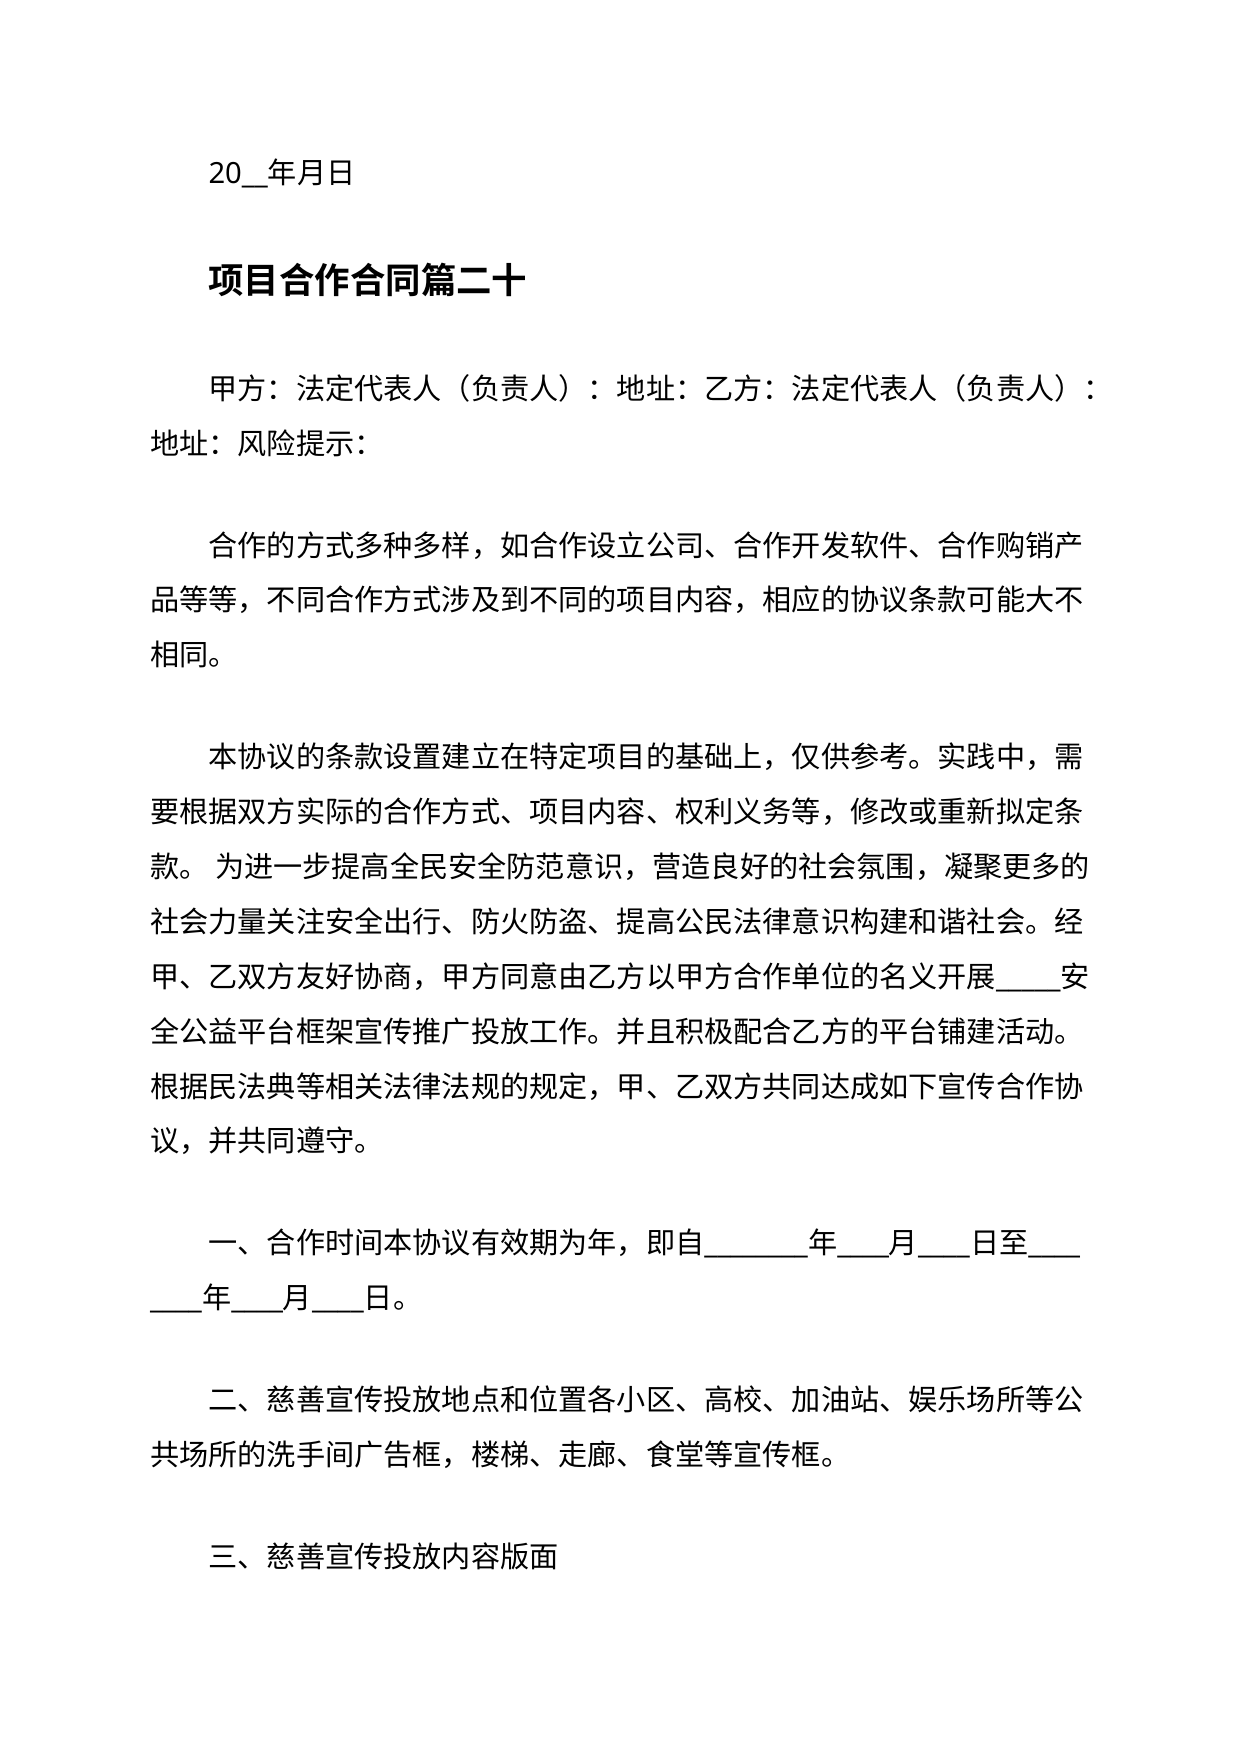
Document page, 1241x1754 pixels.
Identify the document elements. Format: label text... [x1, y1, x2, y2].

text 二、慈善宣传投放地点和位置各小区、高校、加油站、娱乐场所等公共场所的洗手间广告框，楼梯、走廊、食堂等宣传框。 [150, 1377, 1090, 1474]
text 20__年月日 [150, 150, 1090, 192]
text 一、合作时间本协议有效期为年，即自________年____月____日至________年____月____日。 [150, 1220, 1090, 1317]
text 三、慈善宣传投放内容版面 [150, 1533, 1090, 1576]
text 本协议的条款设置建立在特定项目的基础上，仅供参考。实践中，需要根据双方实际的合作方式、项目内容、权利义务等，修改或重新拟定条款。 为进一步提高全民安全防范意识，营造良好的社会氛围，凝聚更多的社会力量关注安全出行、防火防盗、提高公民法律意识构建和谐社会。经甲、乙双方友好协商，甲方同意由乙方以甲方合作单位的名义开展_____安全公益平台框架宣传推广投放工作。并且积极配合乙方的平台铺建活动。根据民法典等相关法律法规的规定，甲、乙双方共同达成如下宣传合作协议，并共同遵守。 [150, 734, 1090, 1160]
text 甲方：法定代表人（负责人）：地址：乙方：法定代表人（负责人）：地址：风险提示： [150, 365, 1090, 463]
text 合作的方式多种多样，如合作设立公司、合作开发软件、合作购销产品等等，不同合作方式涉及到不同的项目内容，相应的协议条款可能大不相同。 [150, 522, 1090, 674]
text 项目合作合同篇二十 [150, 252, 1090, 303]
